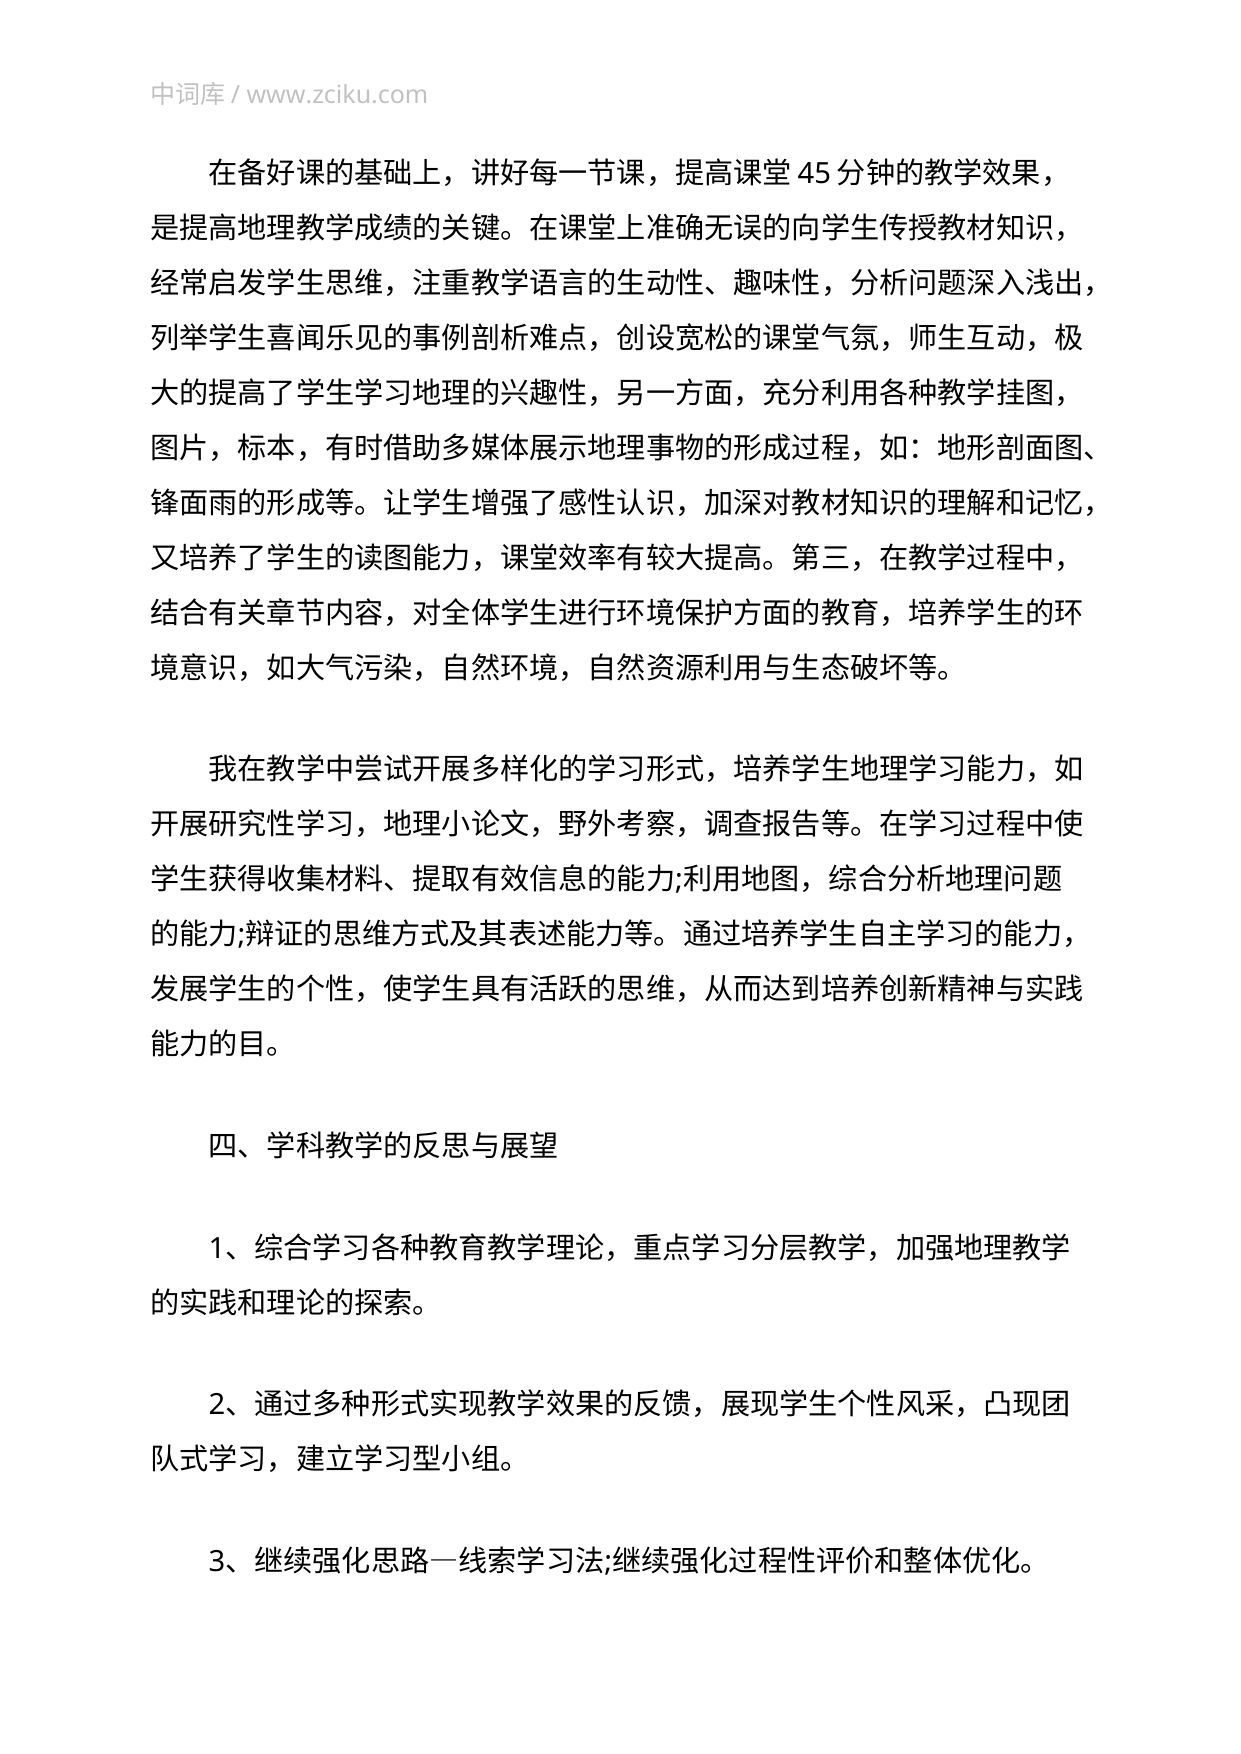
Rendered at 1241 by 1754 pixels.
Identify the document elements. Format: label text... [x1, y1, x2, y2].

text 1、综合学习各种教育教学理论，重点学习分层教学，加强地理教学的实践和理论的探索。 [150, 1224, 1090, 1321]
text 我在教学中尝试开展多样化的学习形式，培养学生地理学习能力，如开展研究性学习，地理小论文，野外考察，调查报告等。在学习过程中使学生获得收集材料、提取有效信息的能力;利用地图，综合分析地理问题的能力;辩证的思维方式及其表述能力等。通过培养学生自主学习的能力，发展学生的个性，使学生具有活跃的思维，从而达到培养创新精神与实践能力的目。 [150, 746, 1090, 1063]
text 四、学科教学的反思与展望 [150, 1122, 1090, 1165]
text 3、继续强化思路—线索学习法;继续强化过程性评价和整体优化。 [150, 1538, 1090, 1580]
text 在备好课的基础上，讲好每一节课，提高课堂45分钟的教学效果，是提高地理教学成绩的关键。在课堂上准确无误的向学生传授教材知识，经常启发学生思维，注重教学语言的生动性、趣味性，分析问题深入浅出，列举学生喜闻乐见的事例剖析难点，创设宽松的课堂气氛，师生互动，极大的提高了学生学习地理的兴趣性，另一方面，充分利用各种教学挂图，图片，标本，有时借助多媒体展示地理事物的形成过程，如：地形剖面图、锋面雨的形成等。让学生增强了感性认识，加深对教材知识的理解和记忆，又培养了学生的读图能力，课堂效率有较大提高。第三，在教学过程中，结合有关章节内容，对全体学生进行环境保护方面的教育，培养学生的环境意识，如大气污染，自然环境，自然资源利用与生态破坏等。 [150, 150, 1090, 686]
text 2、通过多种形式实现教学效果的反馈，展现学生个性风采，凸现团队式学习，建立学习型小组。 [150, 1381, 1090, 1478]
